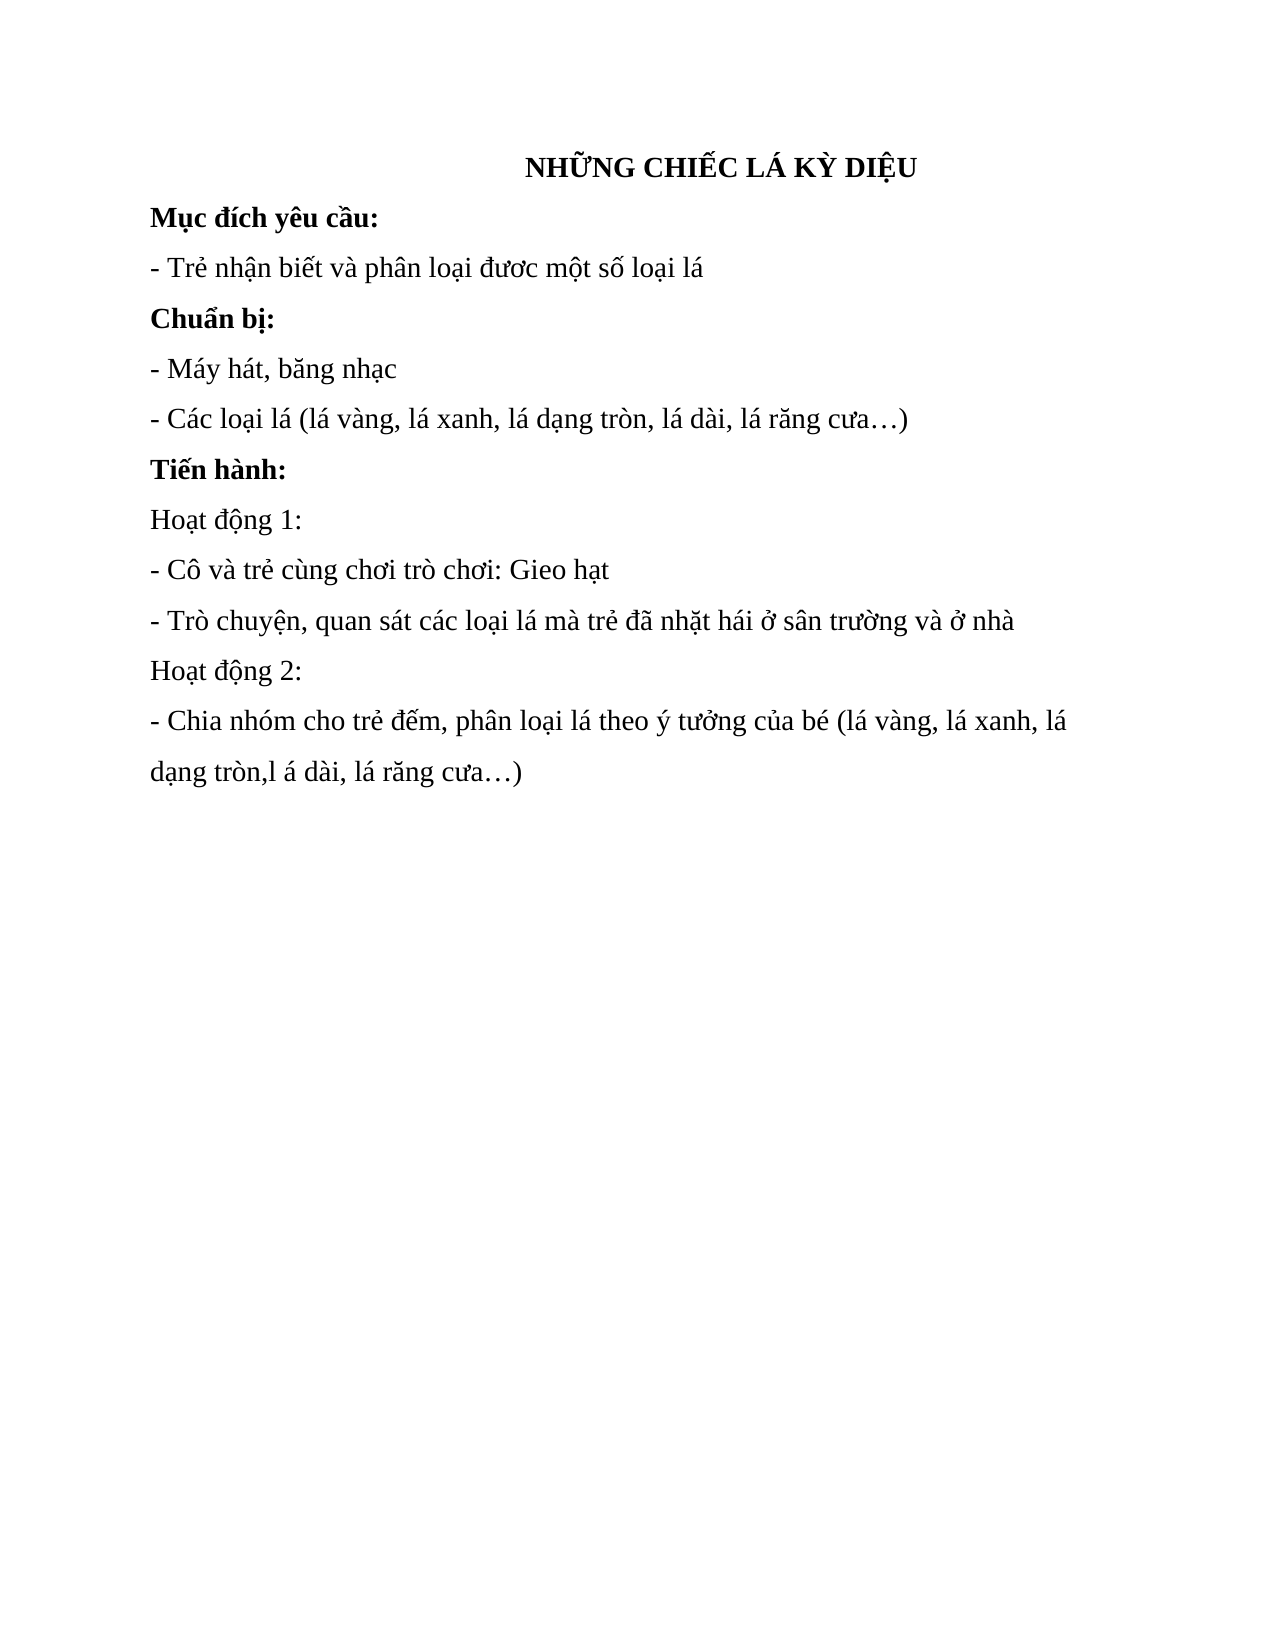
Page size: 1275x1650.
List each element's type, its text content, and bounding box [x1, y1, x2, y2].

text Hoạt động 1: [150, 502, 1125, 536]
text - Các loại lá (lá vàng, lá xanh, lá dạng tròn, lá dài, lá răng cưa…) [150, 402, 1125, 435]
text Tiến hành: [150, 452, 1125, 485]
text - Cô và trẻ cùng chơi trò chơi: Gieo hạt [150, 552, 1125, 586]
text Chuẩn bị: [150, 301, 1125, 334]
text - Máy hát, băng nhạc [150, 351, 1125, 385]
text Mục đích yêu cầu: [150, 200, 1125, 234]
text - Trẻ nhận biết và phân loại đươc một số loại lá [150, 251, 1125, 284]
text Hoạt động 2: [150, 653, 1125, 687]
text - Trò chuyện, quan sát các loại lá mà trẻ đã nhặt hái ở sân trường và ở nhà [150, 603, 1125, 636]
text - Chia nhóm cho trẻ đếm, phân loại lá theo ý tưởng của bé (lá vàng, lá xanh, lá dạng tròn,l á dài, lá răng cưa…) [150, 703, 1125, 787]
text NHỮNG CHIẾC LÁ KỲ DIỆU [450, 150, 1125, 183]
